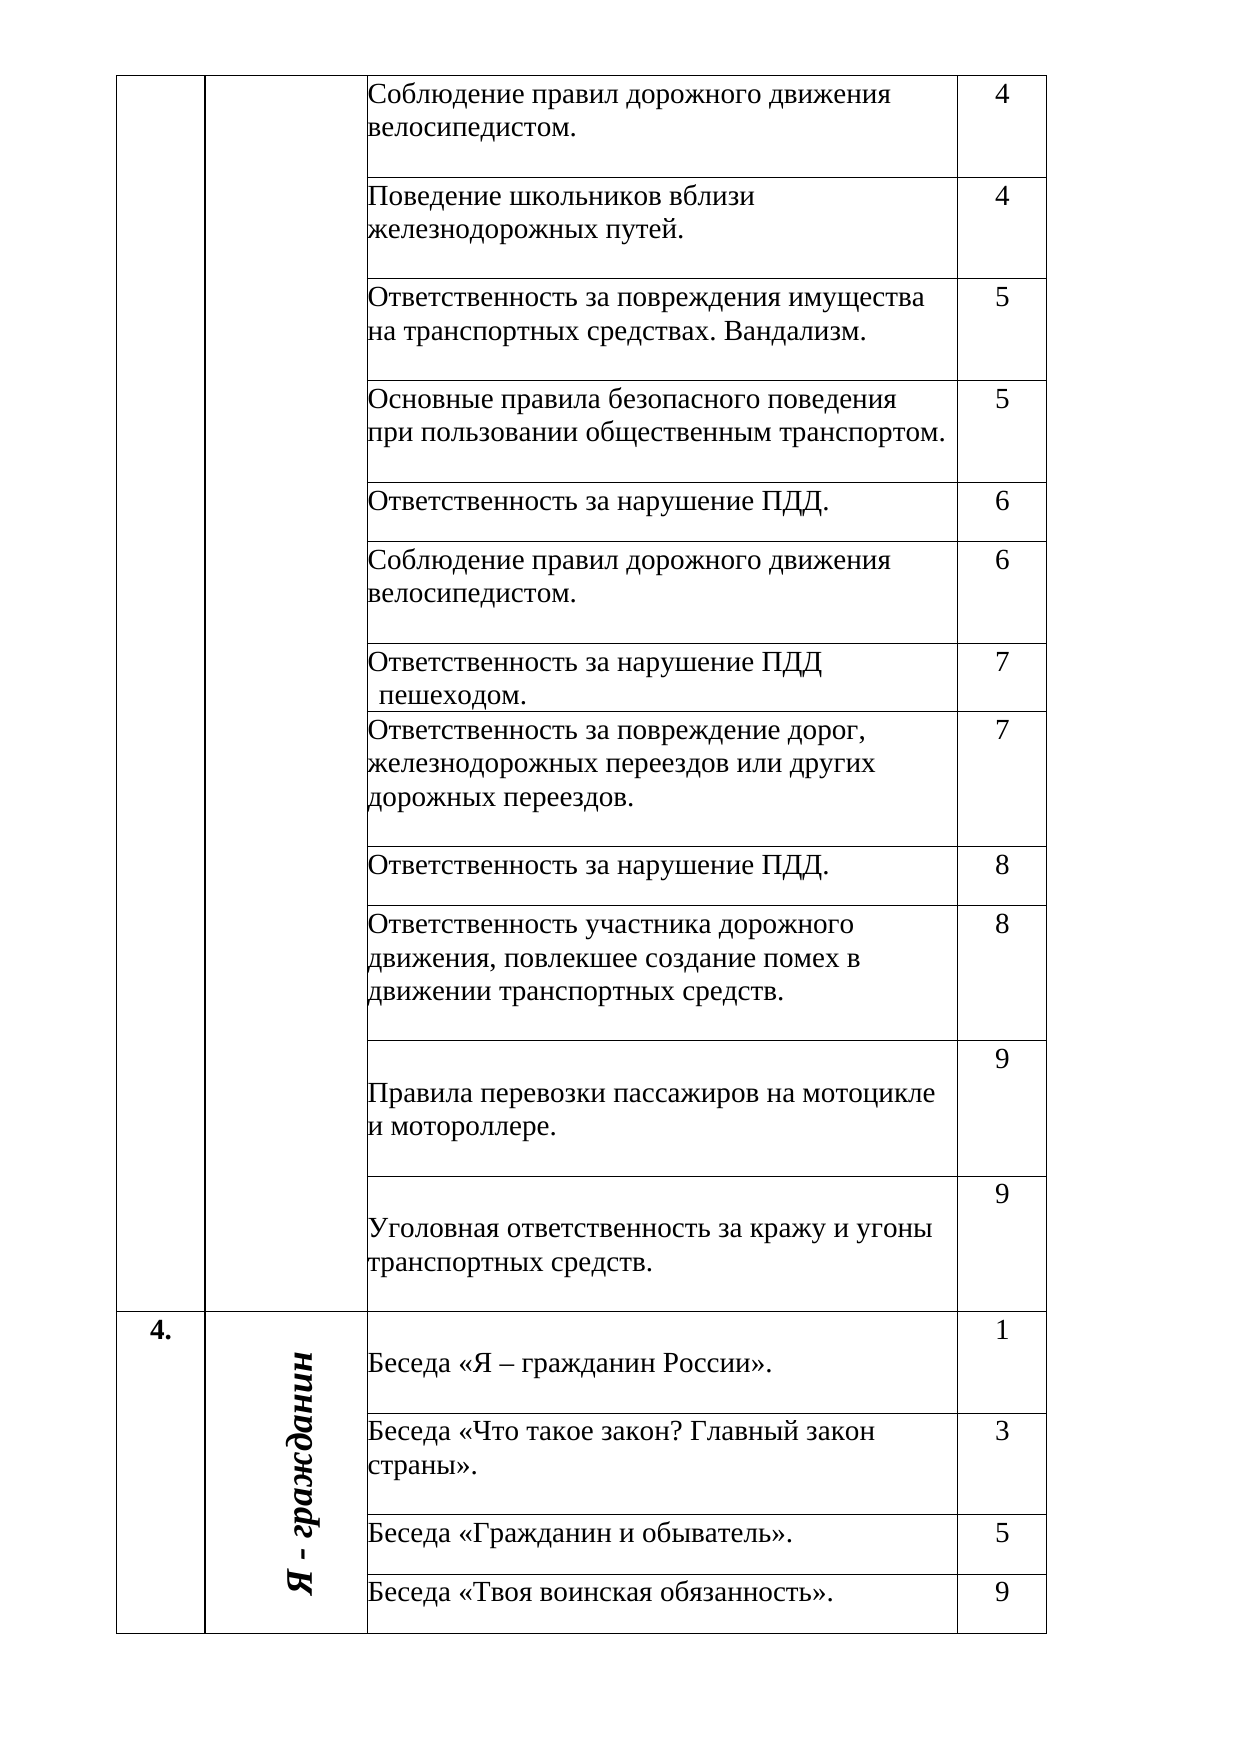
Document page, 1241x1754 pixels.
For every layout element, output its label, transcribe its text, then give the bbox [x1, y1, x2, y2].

table_cell 9 [958, 1041, 1046, 1176]
table_cell Основные правила безопасного поведения при пользовании общественным транспортом. [368, 381, 957, 482]
table_cell 4. [117, 1312, 204, 1633]
table_cell 5 [958, 279, 1046, 380]
table_cell Беседа «Что такое закон? Главный закон страны». [368, 1414, 957, 1514]
table_cell Ответственность за повреждение дорог, железнодорожных переездов или других дорожных переездов. [368, 712, 957, 846]
table_cell 8 [958, 847, 1046, 905]
table_cell 8 [958, 906, 1046, 1040]
table_cell Правила перевозки пассажиров на мотоцикле и мотороллере. [368, 1041, 957, 1176]
table_cell 6 [958, 483, 1046, 541]
table_cell 5 [958, 381, 1046, 482]
table_cell Соблюдение правил дорожного движения велосипедистом. [368, 542, 957, 643]
table_cell 1 [958, 1312, 1046, 1412]
table_cell 3 [958, 1414, 1046, 1514]
table_cell Уголовная ответственность за кражу и угоны транспортных средств. [368, 1177, 957, 1311]
table_cell Ответственность за нарушение ПДД. [368, 483, 957, 541]
table_cell Беседа «Гражданин и обыватель». [368, 1515, 957, 1573]
table_cell Беседа «Твоя воинская обязанность». [368, 1575, 957, 1633]
table_cell Ответственность за нарушение ПДД пешеходом. [368, 644, 957, 711]
table_cell Поведение школьников вблизи железнодорожных путей. [368, 178, 957, 278]
table_cell Ответственность участника дорожного движения, повлекшее создание помех в движении транспортных средств. [368, 906, 957, 1040]
table_cell 7 [958, 644, 1046, 711]
table_cell Ответственность за повреждения имущества на транспортных средствах. Вандализм. [368, 279, 957, 380]
table_cell Беседа «Я – гражданин России». [368, 1312, 957, 1412]
table_cell Соблюдение правил дорожного движения велосипедистом. [368, 76, 957, 177]
table_cell 6 [958, 542, 1046, 643]
table_cell 7 [958, 712, 1046, 846]
table_cell Я - гражданин [206, 1312, 367, 1633]
table_cell 4 [958, 76, 1046, 177]
table_cell 5 [958, 1515, 1046, 1573]
table_cell Ответственность за нарушение ПДД. [368, 847, 957, 905]
table_cell 9 [958, 1177, 1046, 1311]
table_cell 9 [958, 1575, 1046, 1633]
table_cell 4 [958, 178, 1046, 278]
